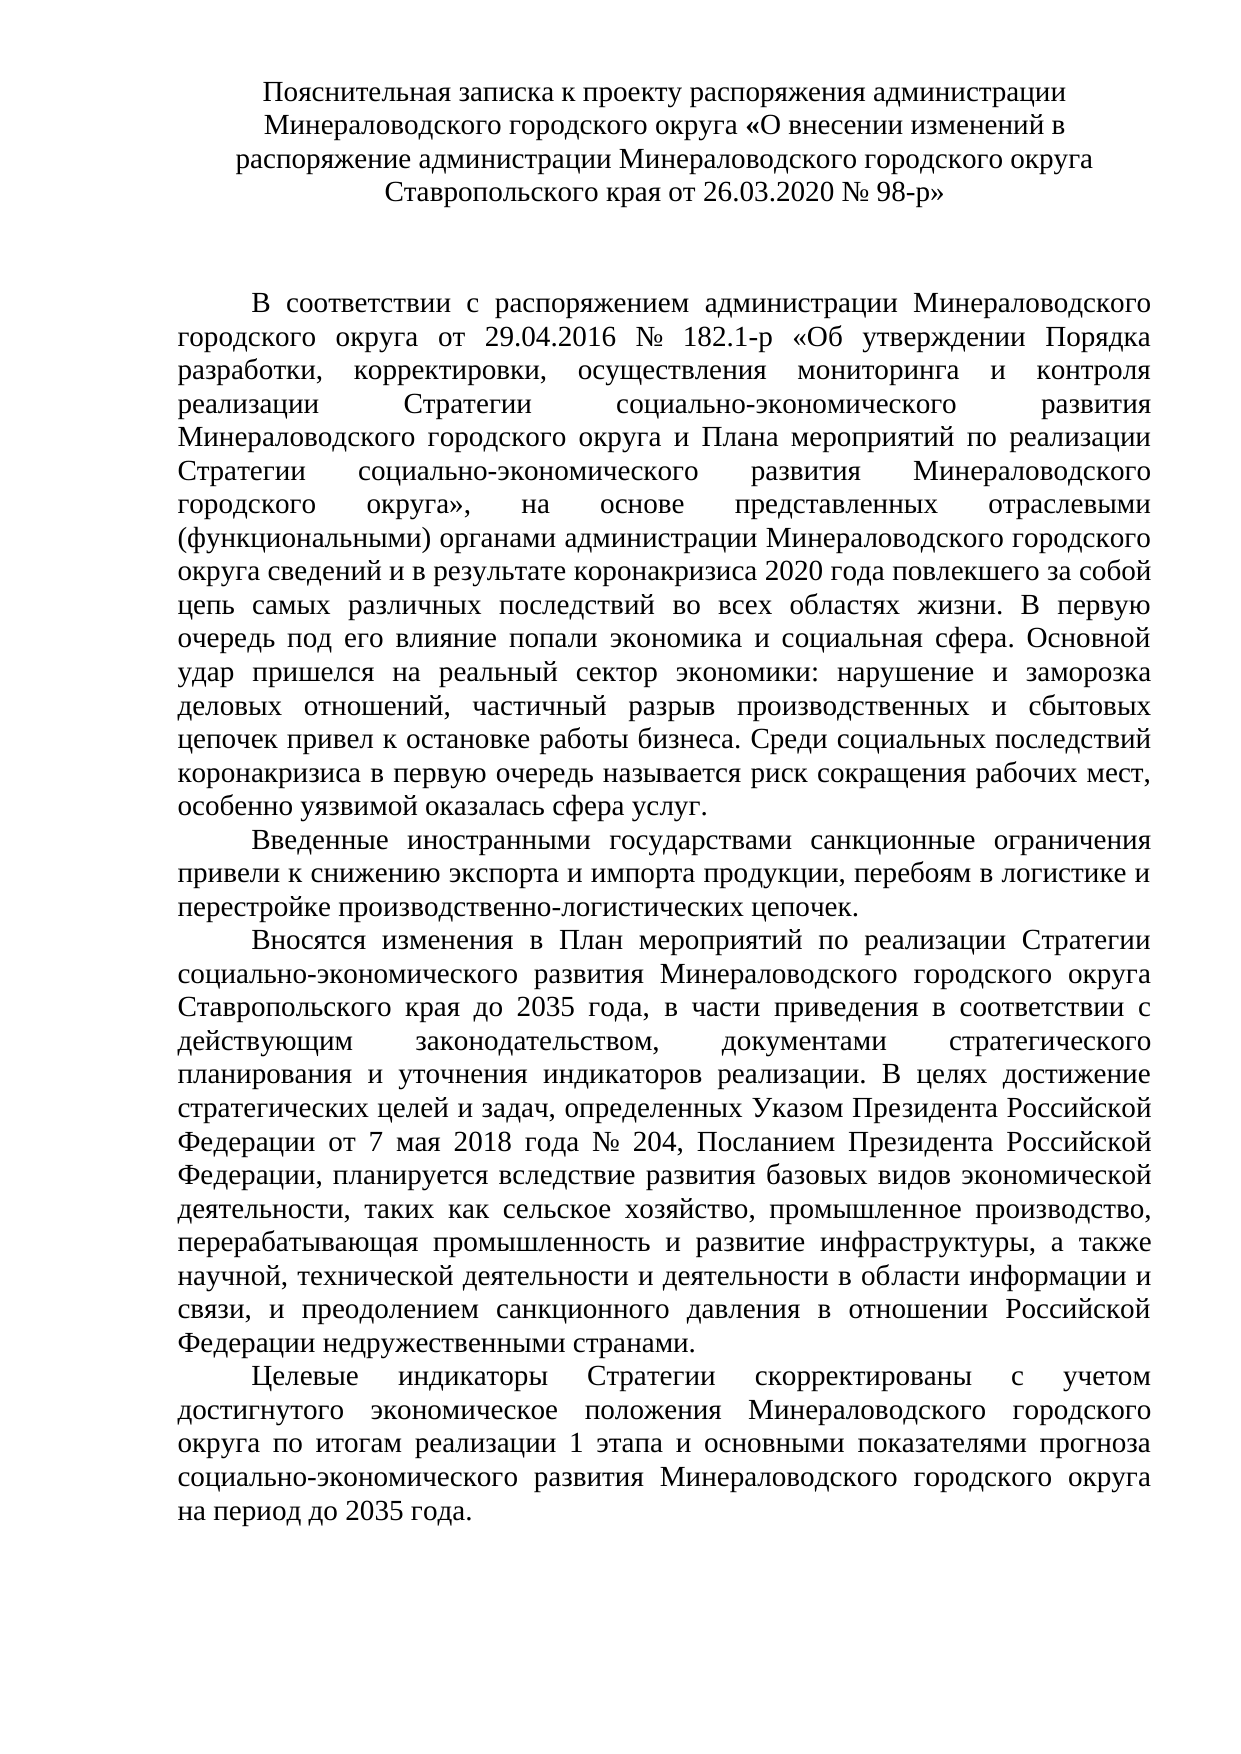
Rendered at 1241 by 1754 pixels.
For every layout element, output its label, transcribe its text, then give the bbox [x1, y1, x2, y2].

text Целевые индикаторы Стратегии скорректированы с учетом достигнутого экономическое положения Минераловодского городского округа по итогам реализации 1 этапа и основными показателями прогноза социально-экономического развития Минераловодского городского округа на период до 2035 года. [177, 1358, 1152, 1526]
text Вносятся изменения в План мероприятий по реализации Стратегии социально-экономического развития Минераловодского городского округа Ставропольского края до 2035 года, в части приведения в соответствии с действующим законодательством, документами стратегического планирования и уточнения индикаторов реализации. В целях достижение стратегических целей и задач, определенных Указом Президента Российской Федерации от 7 мая 2018 года № 204, Посланием Президента Российской Федерации, планируется вследствие развития базовых видов экономической деятельности, таких как сельское хозяйство, промышленное производство, перерабатывающая промышленность и развитие инфраструктуры, а также научной, технической деятельности и деятельности в области информации и связи, и преодолением санкционного давления в отношении Российской Федерации недружественными странами. [177, 922, 1152, 1358]
text В соответствии с распоряжением администрации Минераловодского городского округа от 29.04.2016 № 182.1-р «Об утверждении Порядка разработки, корректировки, осуществления мониторинга и контроля реализации Стратегии социально-экономического развития Минераловодского городского округа и Плана мероприятий по реализации Стратегии социально-экономического развития Минераловодского городского округа», на основе представленных отраслевыми (функциональными) органами администрации Минераловодского городского округа сведений и в результате коронакризиса 2020 года повлекшего за собой цепь самых различных последствий во всех областях жизни. В первую очередь под его влияние попали экономика и социальная сфера. Основной удар пришелся на реальный сектор экономики: нарушение и заморозка деловых отношений, частичный разрыв производственных и сбытовых цепочек привел к остановке работы бизнеса. Среди социальных последствий коронакризиса в первую очередь называется риск сокращения рабочих мест, особенно уязвимой оказалась сфера услуг. [177, 285, 1152, 822]
text Введенные иностранными государствами санкционные ограничения привели к снижению экспорта и импорта продукции, перебоям в логистике и перестройке производственно-логистических цепочек. [177, 822, 1152, 922]
text Пояснительная записка к проекту распоряжения администрации Минераловодского городского округа «О внесении изменений в распоряжение администрации Минераловодского городского округа Ставропольского края от 26.03.2020 № 98-р» [177, 74, 1152, 208]
